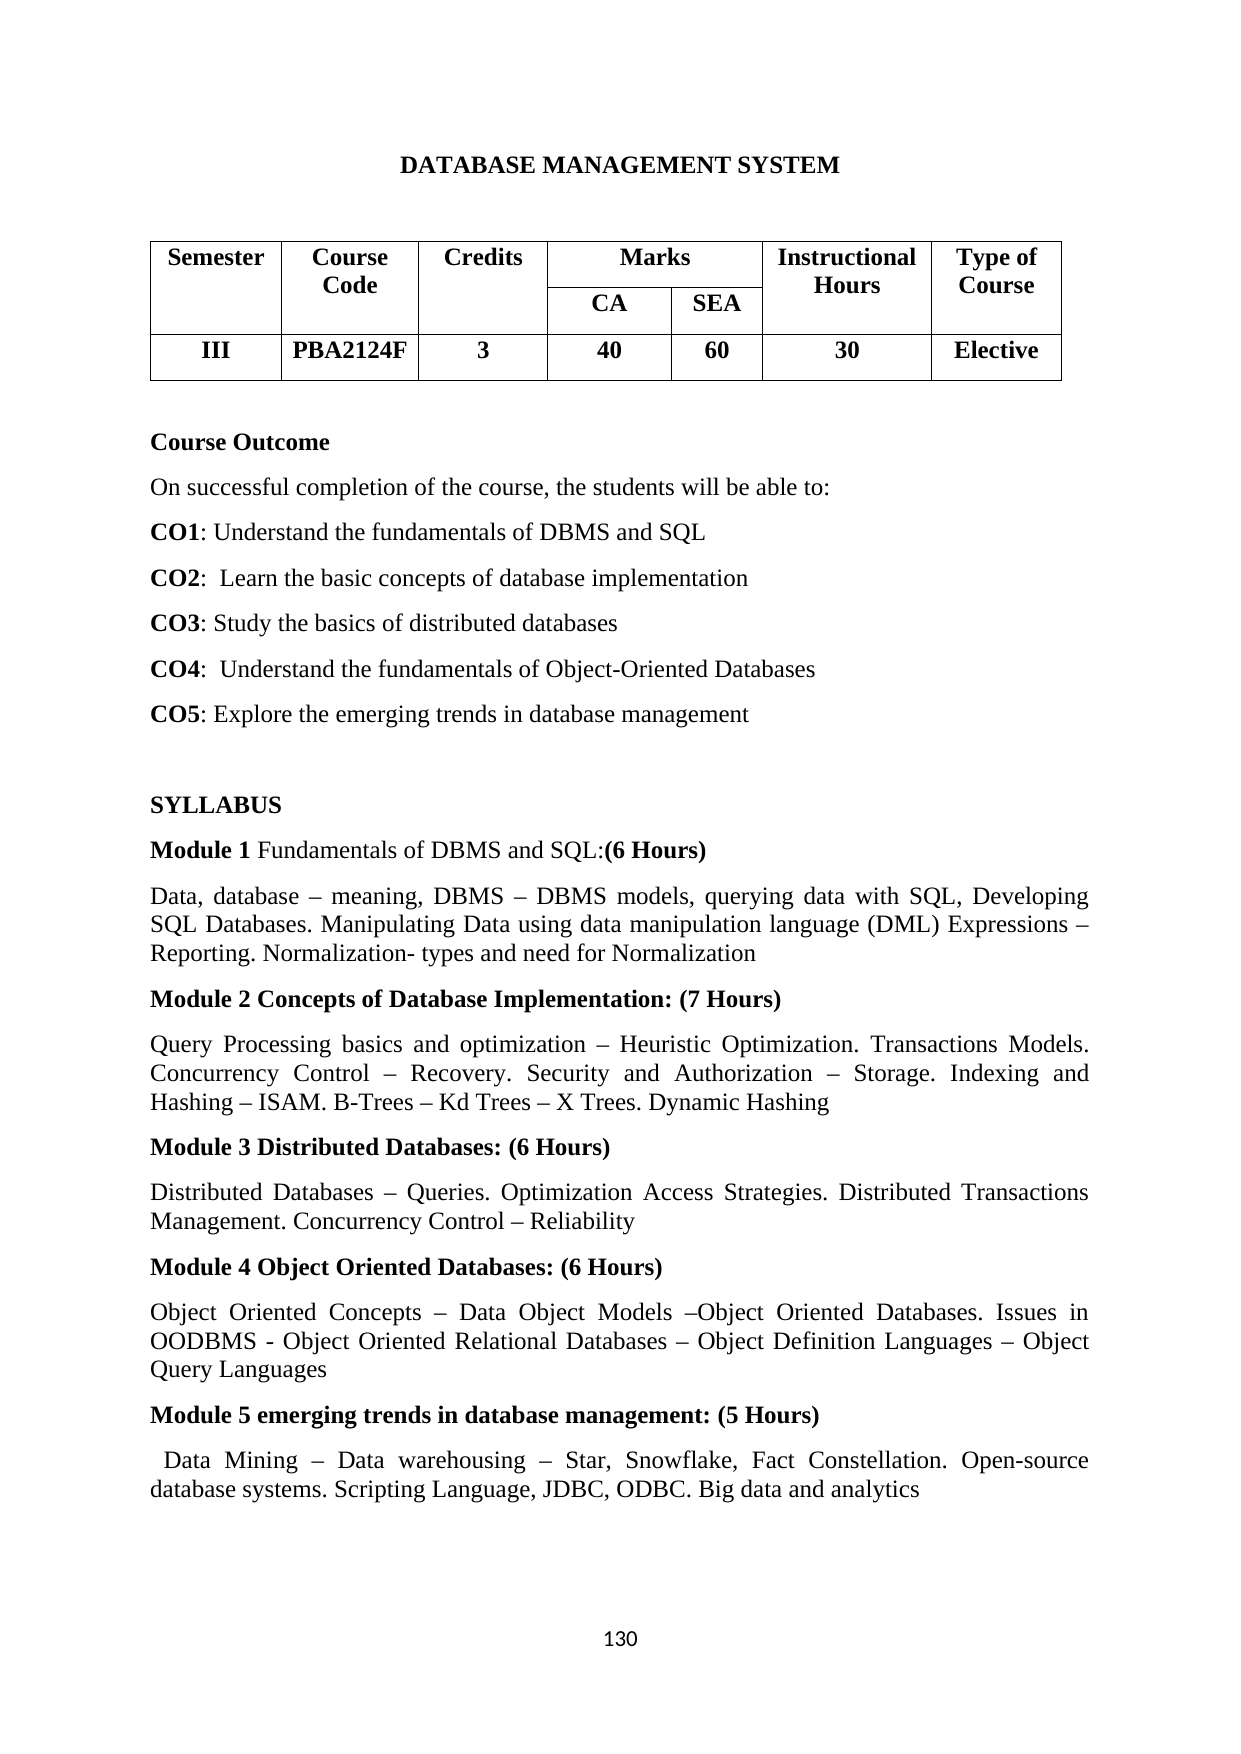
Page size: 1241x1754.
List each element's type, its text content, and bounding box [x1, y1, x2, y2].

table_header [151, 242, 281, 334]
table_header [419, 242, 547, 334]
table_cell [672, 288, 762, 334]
text DATABASE MANAGEMENT SYSTEM [150, 150, 1090, 179]
text SYLLABUS [150, 790, 1090, 819]
text CO2: Learn the basic concepts of database implementation [150, 563, 1090, 592]
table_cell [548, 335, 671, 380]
text Data Mining – Data warehousing – Star, Snowflake, Fact Constellation. Open-source database systems. Scripting Language, JDBC, ODBC. Big data and analytics [150, 1445, 1090, 1503]
text CO1: Understand the fundamentals of DBMS and SQL [150, 517, 1090, 546]
text Distributed Databases – Queries. Optimization Access Strategies. Distributed Transactions Management. Concurrency Control – Reliability [150, 1177, 1090, 1235]
text Object Oriented Concepts – Data Object Models –Object Oriented Databases. Issues in OODBMS - Object Oriented Relational Databases – Object Definition Languages – Object Query Languages [150, 1297, 1090, 1383]
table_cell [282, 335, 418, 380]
text Module 3 Distributed Databases: (6 Hours) [150, 1132, 1090, 1161]
text CO4: Understand the fundamentals of Object-Oriented Databases [150, 654, 1090, 682]
text Module 1 Fundamentals of DBMS and SQL:(6 Hours) [150, 835, 1090, 864]
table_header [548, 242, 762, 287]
text CO3: Study the basics of distributed databases [150, 608, 1090, 637]
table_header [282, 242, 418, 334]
text CO5: Explore the emerging trends in database management [150, 699, 1090, 728]
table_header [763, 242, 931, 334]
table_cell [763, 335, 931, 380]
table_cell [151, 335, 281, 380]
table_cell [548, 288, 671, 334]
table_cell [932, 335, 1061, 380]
text Query Processing basics and optimization – Heuristic Optimization. Transactions Models. Concurrency Control – Recovery. Security and Authorization – Storage. Indexing and Hashing – ISAM. B-Trees – Kd Trees – X Trees. Dynamic Hashing [150, 1029, 1090, 1115]
text On successful completion of the course, the students will be able to: [150, 472, 1090, 501]
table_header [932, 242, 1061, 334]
text Module 5 emerging trends in database management: (5 Hours) [150, 1400, 1090, 1429]
text Module 4 Object Oriented Databases: (6 Hours) [150, 1252, 1090, 1280]
text Course Outcome [150, 427, 1090, 455]
text Data, database – meaning, DBMS – DBMS models, querying data with SQL, Developing SQL Databases. Manipulating Data using data manipulation language (DML) Expressions – Reporting. Normalization- types and need for Normalization [150, 881, 1090, 967]
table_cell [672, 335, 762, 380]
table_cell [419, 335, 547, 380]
text Module 2 Concepts of Database Implementation: (7 Hours) [150, 984, 1090, 1012]
